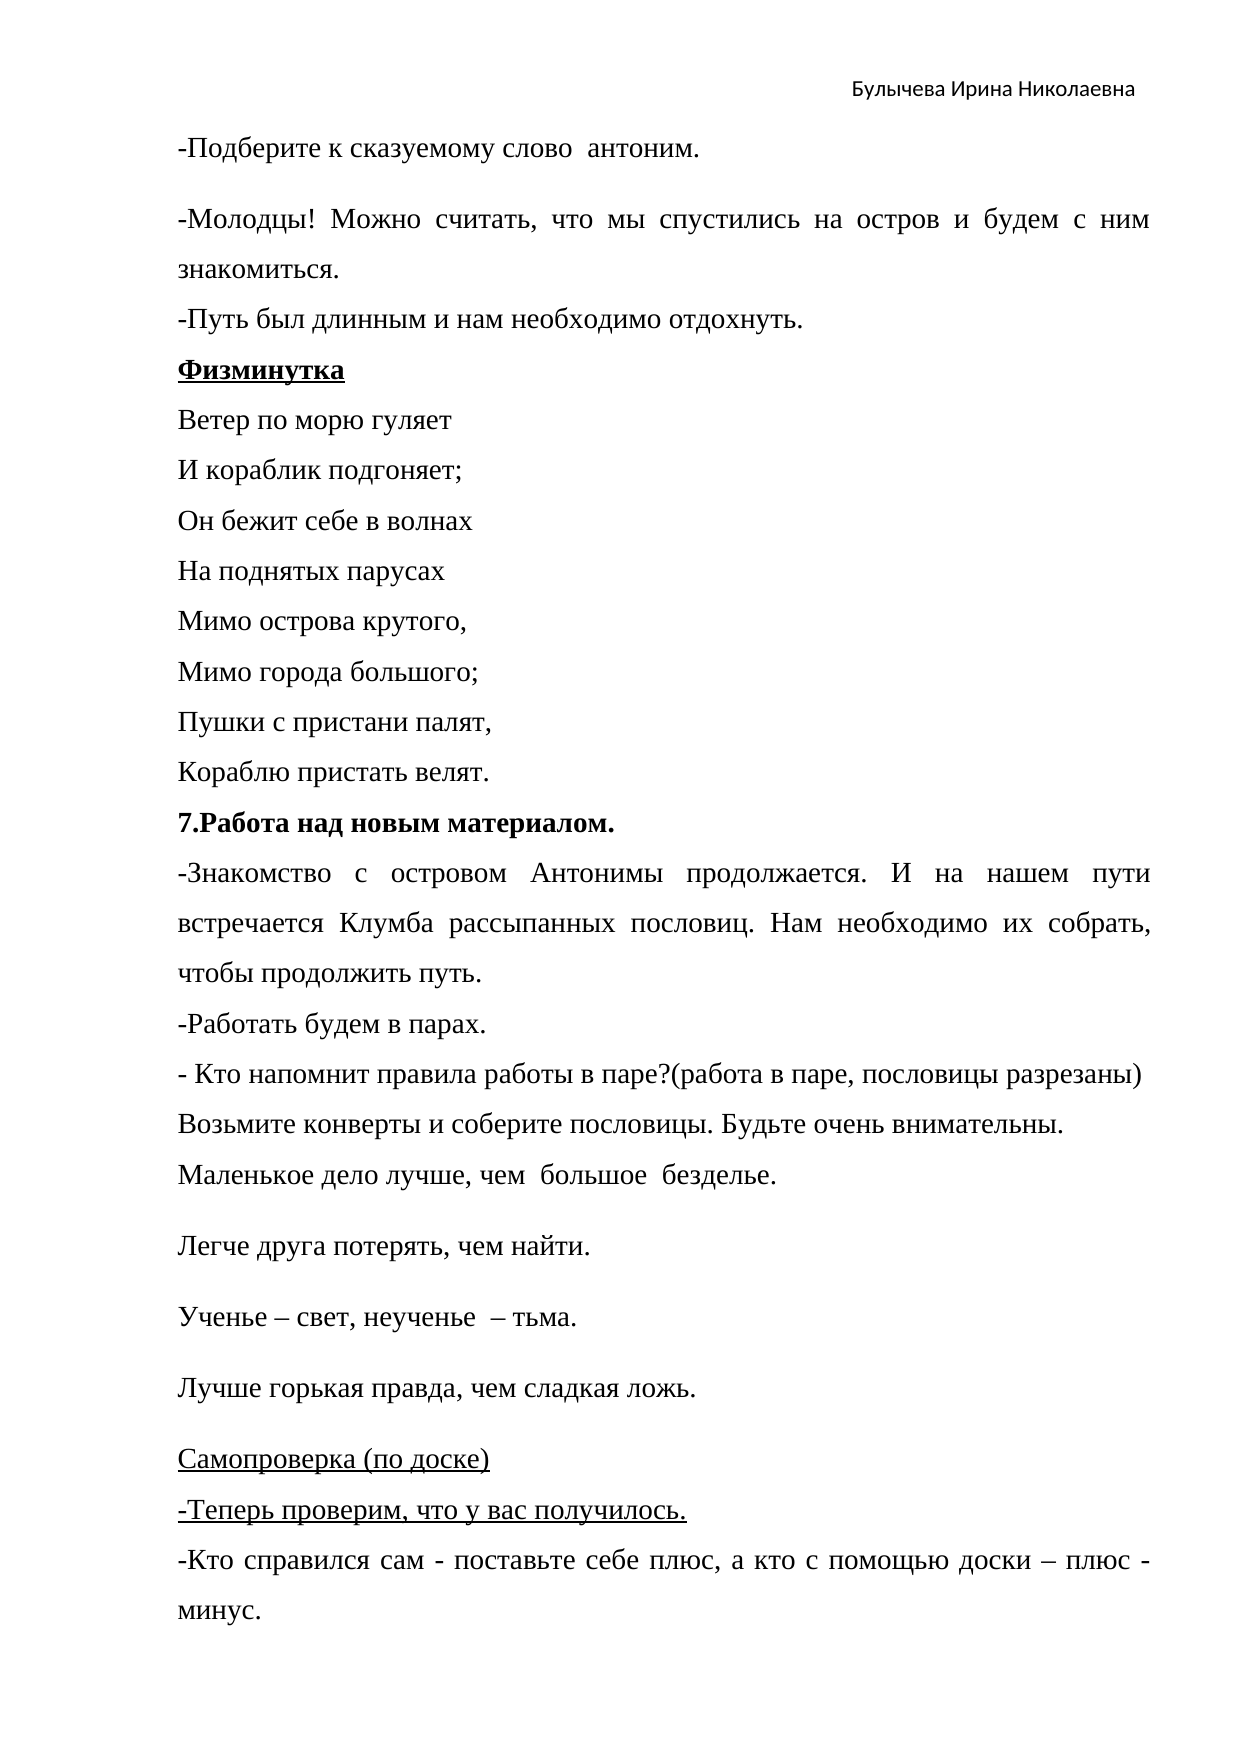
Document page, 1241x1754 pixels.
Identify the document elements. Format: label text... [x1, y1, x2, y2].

text На поднятых парусах [177, 553, 1152, 587]
text Лучше горькая правда, чем сладкая ложь. [177, 1370, 1152, 1404]
text Легче друга потерять, чем найти. [177, 1228, 1152, 1262]
text Пушки с пристани палят, [177, 704, 1152, 738]
text Ветер по морю гуляет [177, 402, 1152, 436]
text -Молодцы! Можно считать, что мы спустились на остров и будем с ним знакомиться. [177, 201, 1152, 285]
text -Теперь проверим, что у вас получилось. [177, 1492, 1152, 1525]
text Мимо острова крутого, [177, 603, 1152, 637]
text -Кто справился сам - поставьте себе плюс, а кто с помощью доски – плюс - минус. [177, 1542, 1152, 1626]
text Кораблю пристать велят. [177, 754, 1152, 788]
text Маленькое дело лучше, чем большое безделье. [177, 1157, 1152, 1190]
text Возьмите конверты и соберите пословицы. Будьте очень внимательны. [177, 1107, 1152, 1140]
text Он бежит себе в волнах [177, 503, 1152, 536]
text И кораблик подгоняет; [177, 452, 1152, 486]
text Мимо города большого; [177, 654, 1152, 687]
text -Работать будем в парах. [177, 1006, 1152, 1039]
text Физминутка [177, 352, 1152, 385]
text 7.Работа над новым материалом. [177, 805, 1152, 838]
text - Кто напомнит правила работы в паре?(работа в паре, пословицы разрезаны) [177, 1056, 1152, 1090]
text -Путь был длинным и нам необходимо отдохнуть. [177, 302, 1152, 335]
text -Знакомство с островом Антонимы продолжается. И на нашем пути встречается Клумба рассыпанных пословиц. Нам необходимо их собрать, чтобы продолжить путь. [177, 855, 1152, 989]
text Самопроверка (по доске) [177, 1441, 1152, 1475]
text -Подберите к сказуемому слово антоним. [177, 130, 1152, 163]
text Ученье – свет, неученье – тьма. [177, 1299, 1152, 1333]
